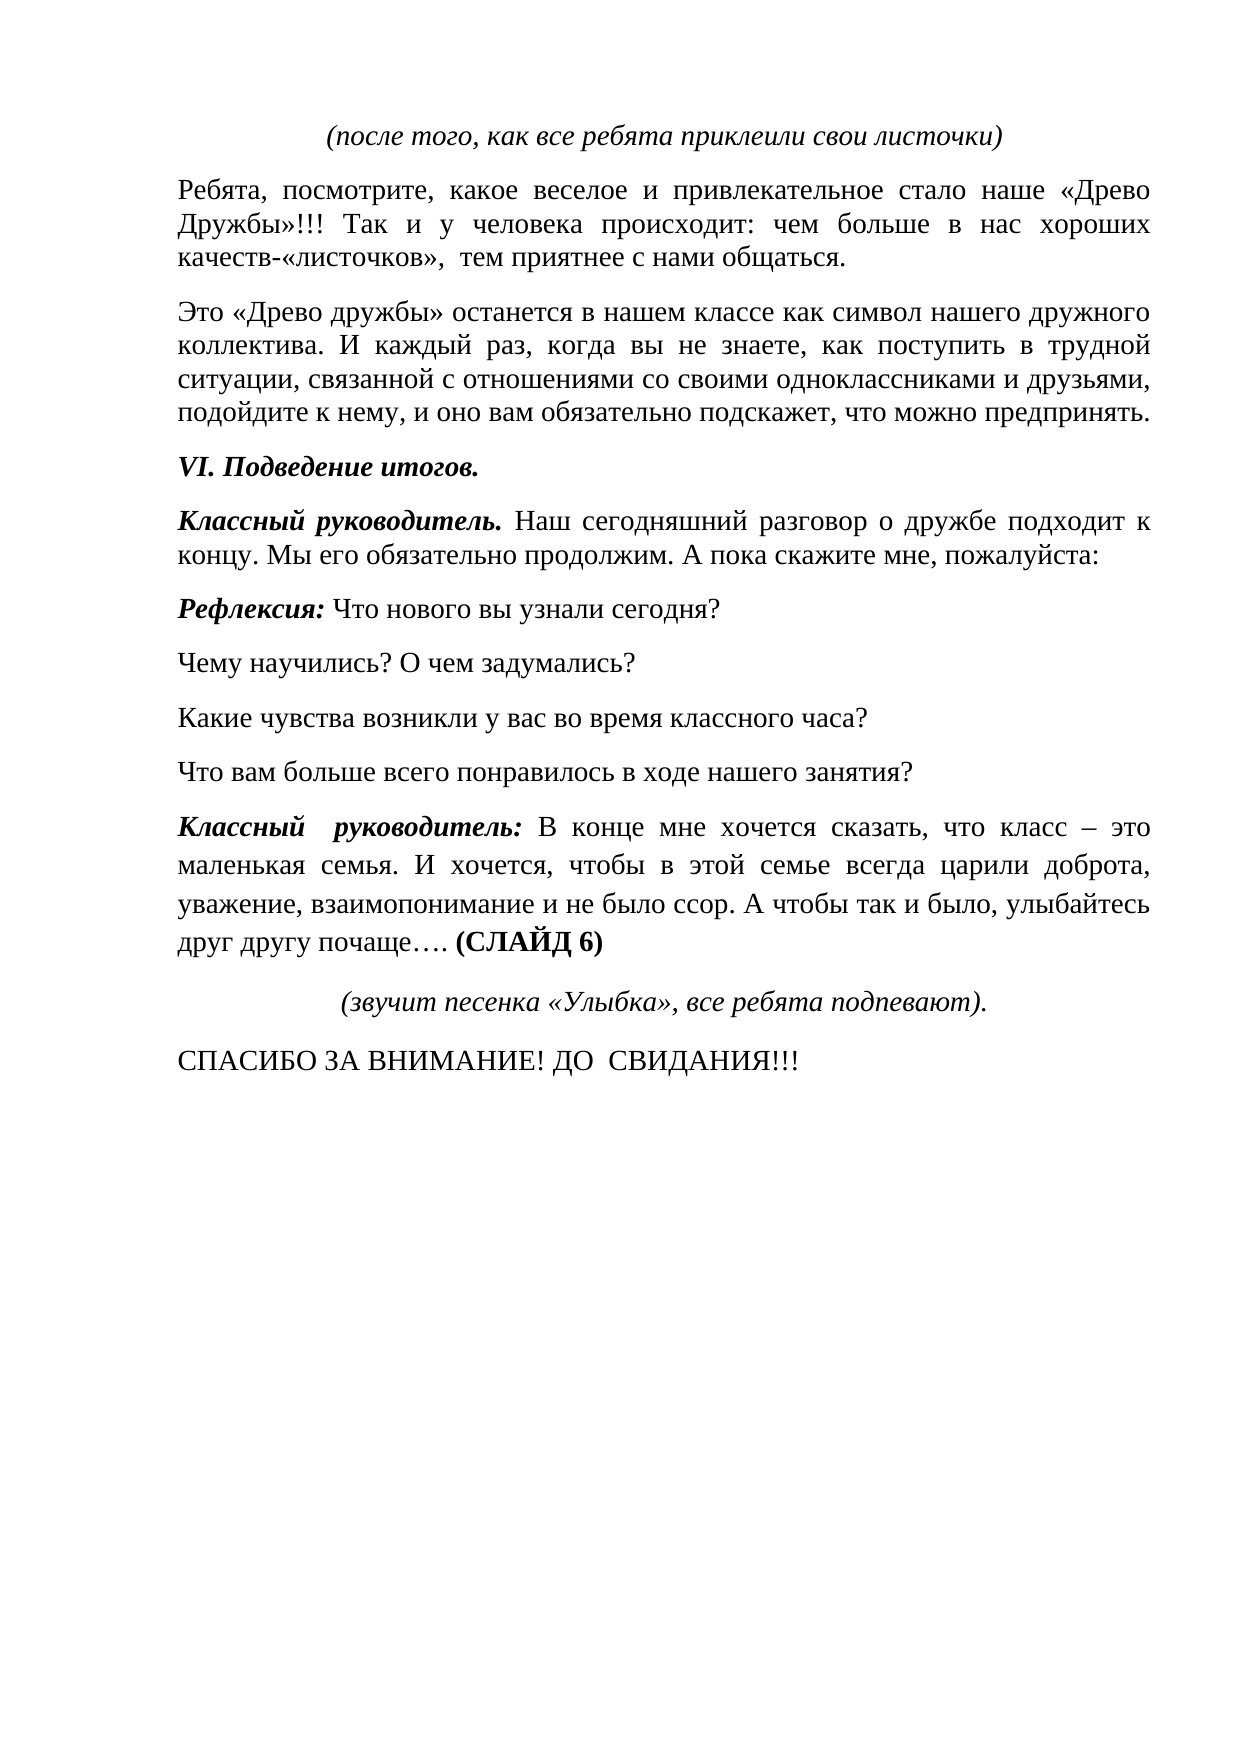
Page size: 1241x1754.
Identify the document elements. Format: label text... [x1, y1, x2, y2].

text Чему научились? О чем задумались? [177, 646, 1152, 679]
text СПАСИБО ЗА ВНИМАНИЕ! ДО СВИДАНИЯ!!! [177, 1043, 1152, 1077]
text (после того, как все ребята приклеили свои листочки) [177, 118, 1152, 152]
text Ребята, посмотрите, какое веселое и привлекательное стало наше «Древо Дружбы»!!! Так и у человека происходит: чем больше в нас хороших качеств-«листочков», тем приятнее с нами общаться. [177, 172, 1152, 273]
text Классный руководитель. Наш сегодняшний разговор о дружбе подходит к концу. Мы его обязательно продолжим. А пока скажите мне, пожалуйста: [177, 503, 1152, 570]
text VI. Подведение итогов. [177, 449, 1152, 482]
text Рефлексия: Что нового вы узнали сегодня? [177, 591, 1152, 625]
text Что вам больше всего понравилось в ходе нашего занятия? [177, 754, 1152, 788]
text (звучит песенка «Улыбка», все ребята подпевают). [177, 984, 1152, 1017]
text Какие чувства возникли у вас во время классного часа? [177, 700, 1152, 733]
text Это «Древо дружбы» останется в нашем классе как символ нашего дружного коллектива. И каждый раз, когда вы не знаете, как поступить в трудной ситуации, связанной с отношениями со своими одноклассниками и друзьями, подойдите к нему, и оно вам обязательно подскажет, что можно предпринять. [177, 294, 1152, 428]
text Классный руководитель: В конце мне хочется сказать, что класс – это маленькая семья. И хочется, чтобы в этой семье всегда царили доброта, уважение, взаимопонимание и не было ссор. А чтобы так и было, улыбайтесь друг другу почаще…. (СЛАЙД 6) [177, 809, 1152, 958]
